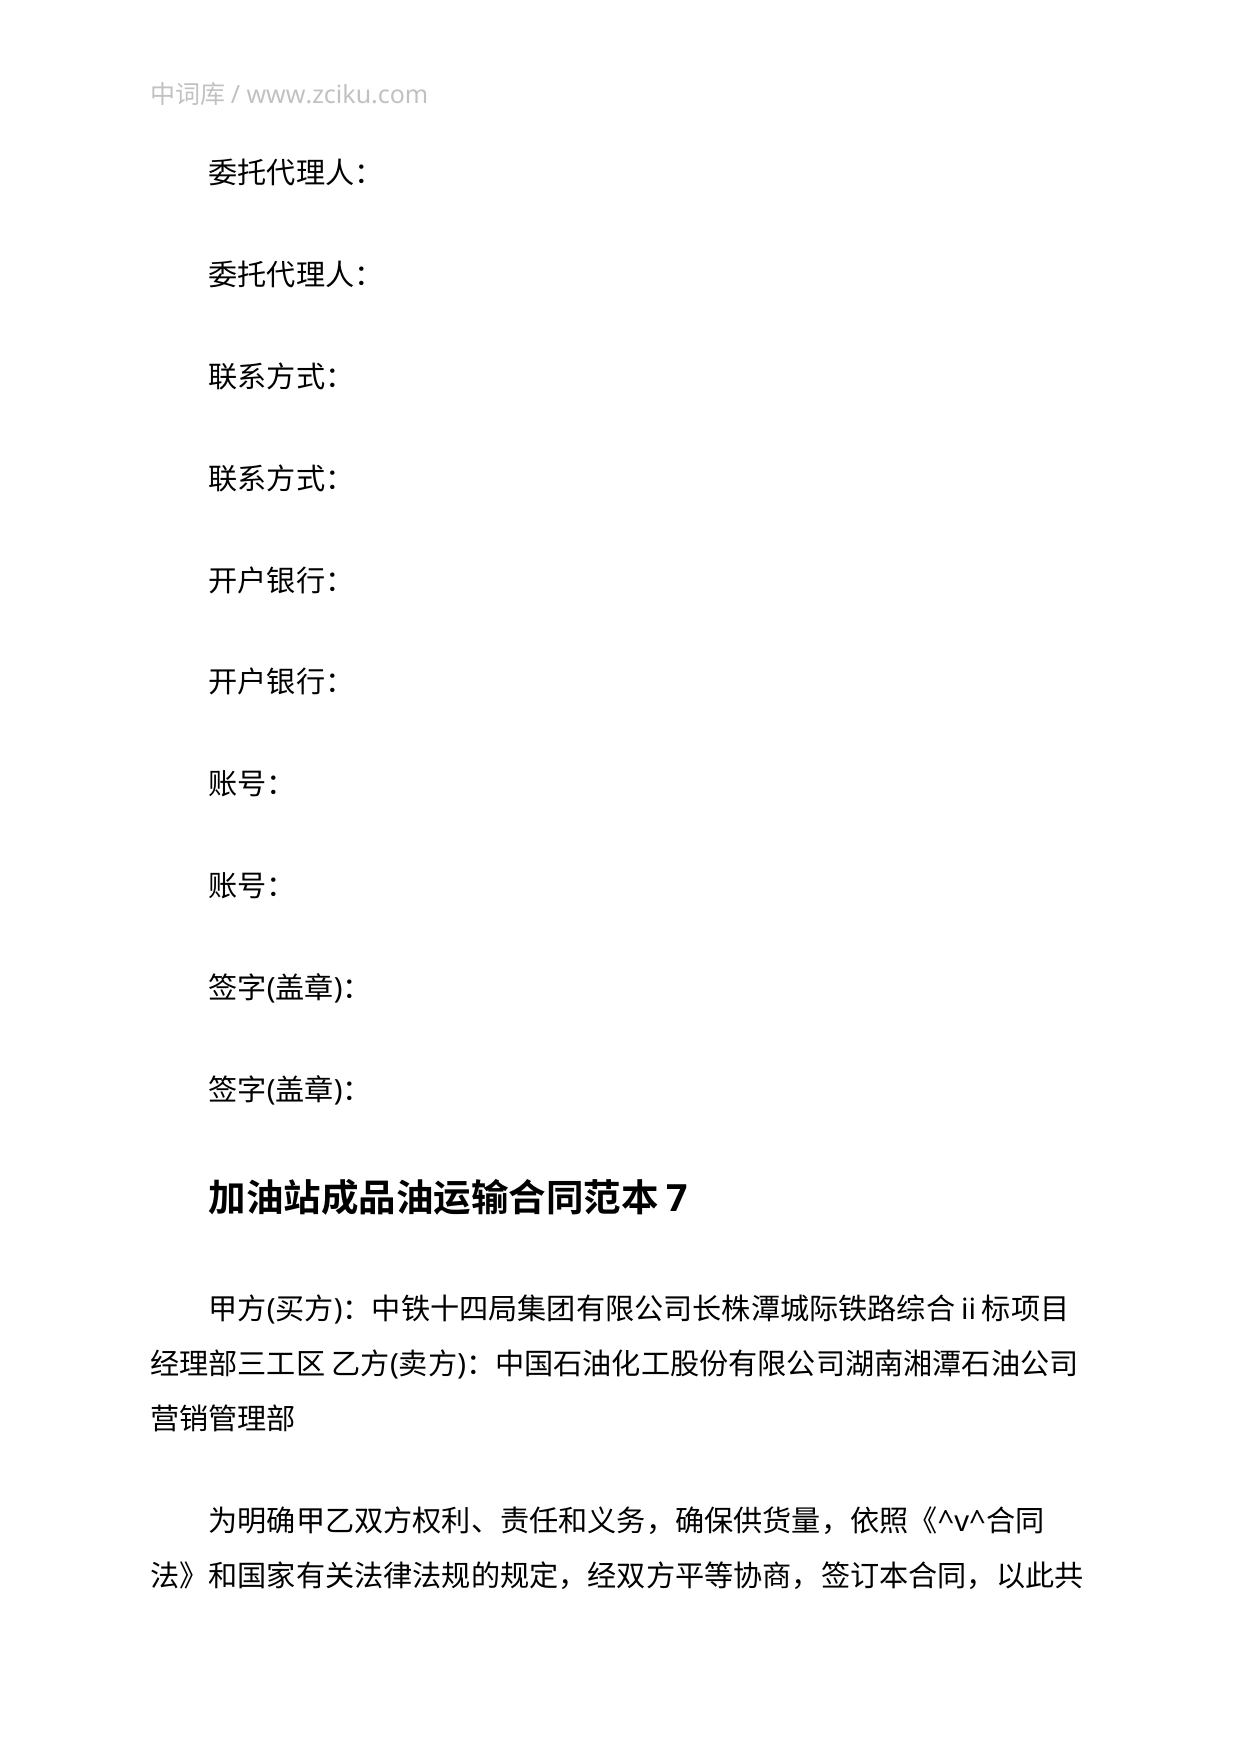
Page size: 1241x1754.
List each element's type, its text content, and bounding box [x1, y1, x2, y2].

text 联系方式： [150, 353, 1090, 396]
text 联系方式： [150, 455, 1090, 498]
text 委托代理人： [150, 150, 1090, 192]
text 签字(盖章)： [150, 1066, 1090, 1108]
text 开户银行： [150, 659, 1090, 701]
text 账号： [150, 761, 1090, 803]
text 甲方(买方)：中铁十四局集团有限公司长株潭城际铁路综合ii标项目经理部三工区 乙方(卖方)：中国石油化工股份有限公司湖南湘潭石油公司营销管理部 [150, 1286, 1090, 1438]
text 签字(盖章)： [150, 964, 1090, 1007]
text 账号： [150, 862, 1090, 905]
text 开户银行： [150, 557, 1090, 599]
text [150, 1497, 1090, 1595]
text 加油站成品油运输合同范本7 [150, 1168, 1090, 1223]
text 委托代理人： [150, 252, 1090, 294]
